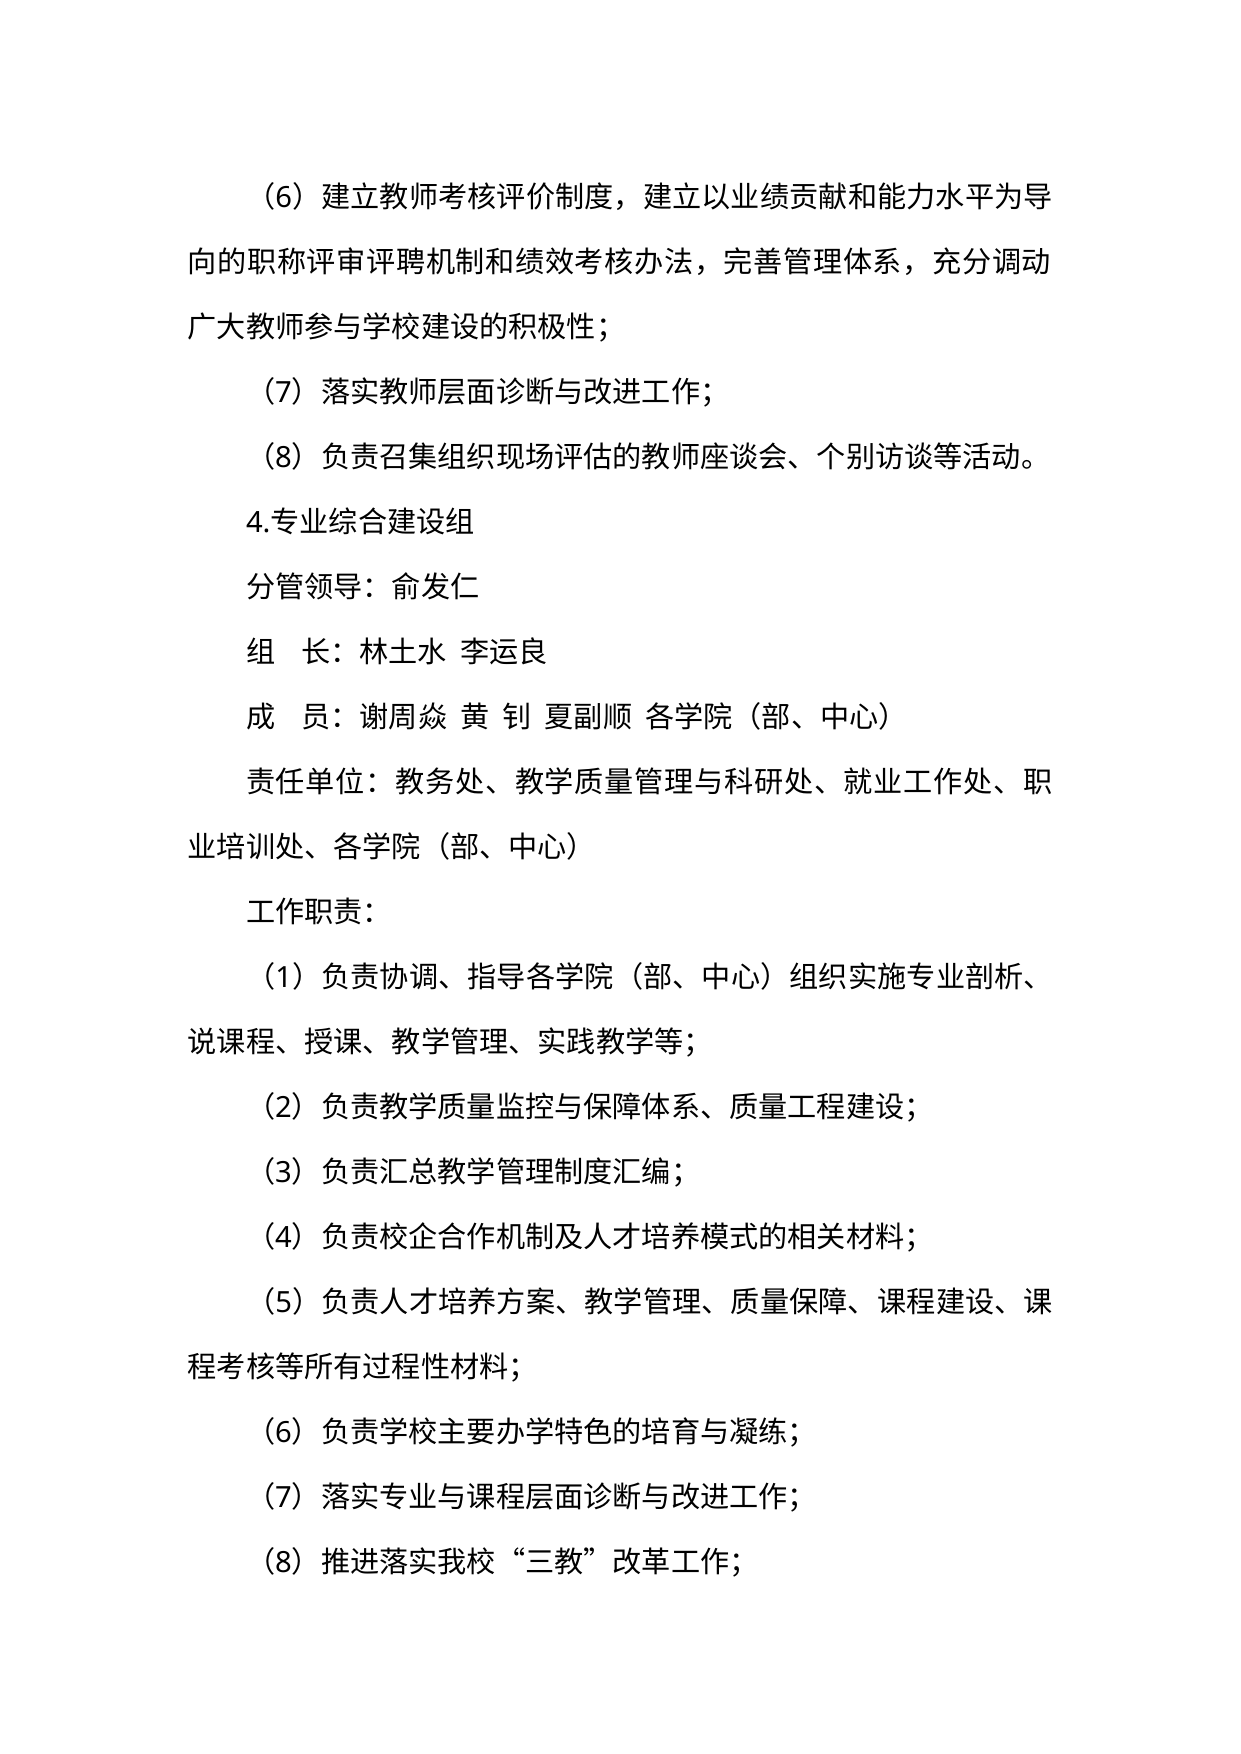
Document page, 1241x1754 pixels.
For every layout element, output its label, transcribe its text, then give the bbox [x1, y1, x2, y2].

text 分管领导：俞发仁 [187, 552, 1053, 617]
text 4.专业综合建设组 [187, 487, 1053, 552]
text （6）负责学校主要办学特色的培育与凝练； [187, 1397, 1053, 1462]
text （8）负责召集组织现场评估的教师座谈会、个别访谈等活动。 [187, 422, 1053, 487]
text 责任单位：教务处、教学质量管理与科研处、就业工作处、职业培训处、各学院（部、中心） [187, 747, 1053, 877]
text （3）负责汇总教学管理制度汇编； [187, 1137, 1053, 1202]
text （2）负责教学质量监控与保障体系、质量工程建设； [187, 1072, 1053, 1137]
text （1）负责协调、指导各学院（部、中心）组织实施专业剖析、说课程、授课、教学管理、实践教学等； [187, 942, 1053, 1072]
text （4）负责校企合作机制及人才培养模式的相关材料； [187, 1202, 1053, 1267]
text （5）负责人才培养方案、教学管理、质量保障、课程建设、课程考核等所有过程性材料； [187, 1267, 1053, 1397]
text （7）落实教师层面诊断与改进工作； [187, 357, 1053, 422]
text （6）建立教师考核评价制度，建立以业绩贡献和能力水平为导向的职称评审评聘机制和绩效考核办法，完善管理体系，充分调动广大教师参与学校建设的积极性； [187, 162, 1053, 357]
text （8）推进落实我校“三教”改革工作； [187, 1527, 1053, 1592]
text 成 员：谢周焱 黄 钊 夏副顺 各学院（部、中心） [187, 682, 1053, 747]
text 工作职责： [187, 877, 1053, 942]
text 组 长：林土水 李运良 [187, 617, 1053, 682]
text （7）落实专业与课程层面诊断与改进工作； [187, 1462, 1053, 1527]
